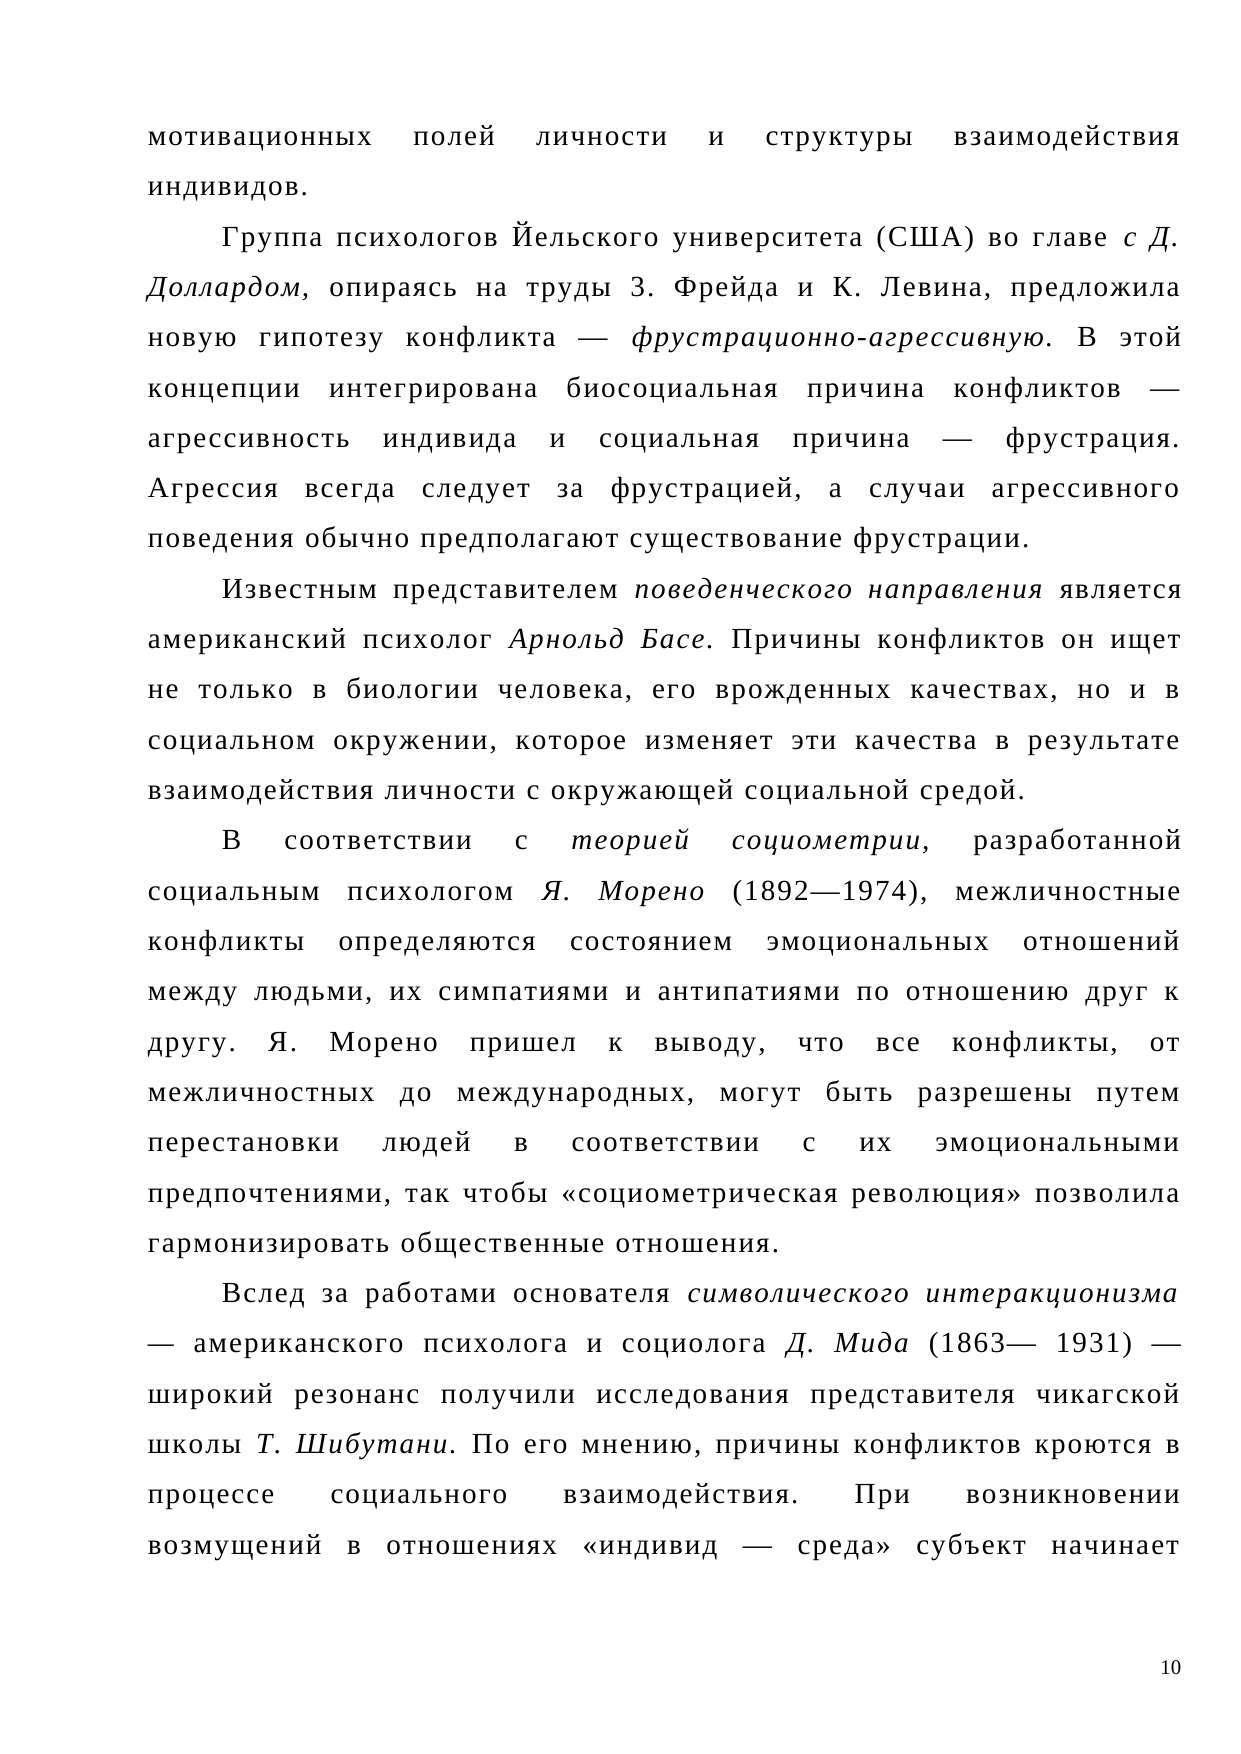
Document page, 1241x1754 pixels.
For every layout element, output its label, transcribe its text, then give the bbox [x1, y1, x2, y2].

text Известным представителем поведенческого направления является американский психолог Арнольд Басе. Причины конфликтов он ищет не только в биологии человека, его врожденных качествах, но и в социальном окружении, которое изменяет эти качества в результате взаимодействия личности с окружающей социальной средой. [148, 571, 1181, 806]
text В соответствии с теорией социометрии, разработанной социальным психологом Я. Морено (1892—1974), межличностные конфликты определяются состоянием эмоциональных отношений между людьми, их симпатиями и антипатиями по отношению друг к другу. Я. Морено пришел к выводу, что все конфликты, от межличностных до международных, могут быть разрешены путем перестановки людей в соответствии с их эмоциональными предпочтениями, так чтобы «социометрическая революция» позволила гармонизировать общественные отношения. [148, 822, 1181, 1258]
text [148, 1275, 1181, 1560]
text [148, 118, 1181, 202]
text Группа психологов Йельского университета (США) во главе с Д. Доллардом, опираясь на труды 3. Фрейда и К. Левина, предложила новую гипотезу конфликта — фрустрационно-агрессивную. В этой концепции интегрирована биосоциальная причина конфликтов — агрессивность индивида и социальная причина — фрустрация. Агрессия всегда следует за фрустрацией, а случаи агрессивного поведения обычно предполагают существование фрустрации. [148, 219, 1181, 554]
